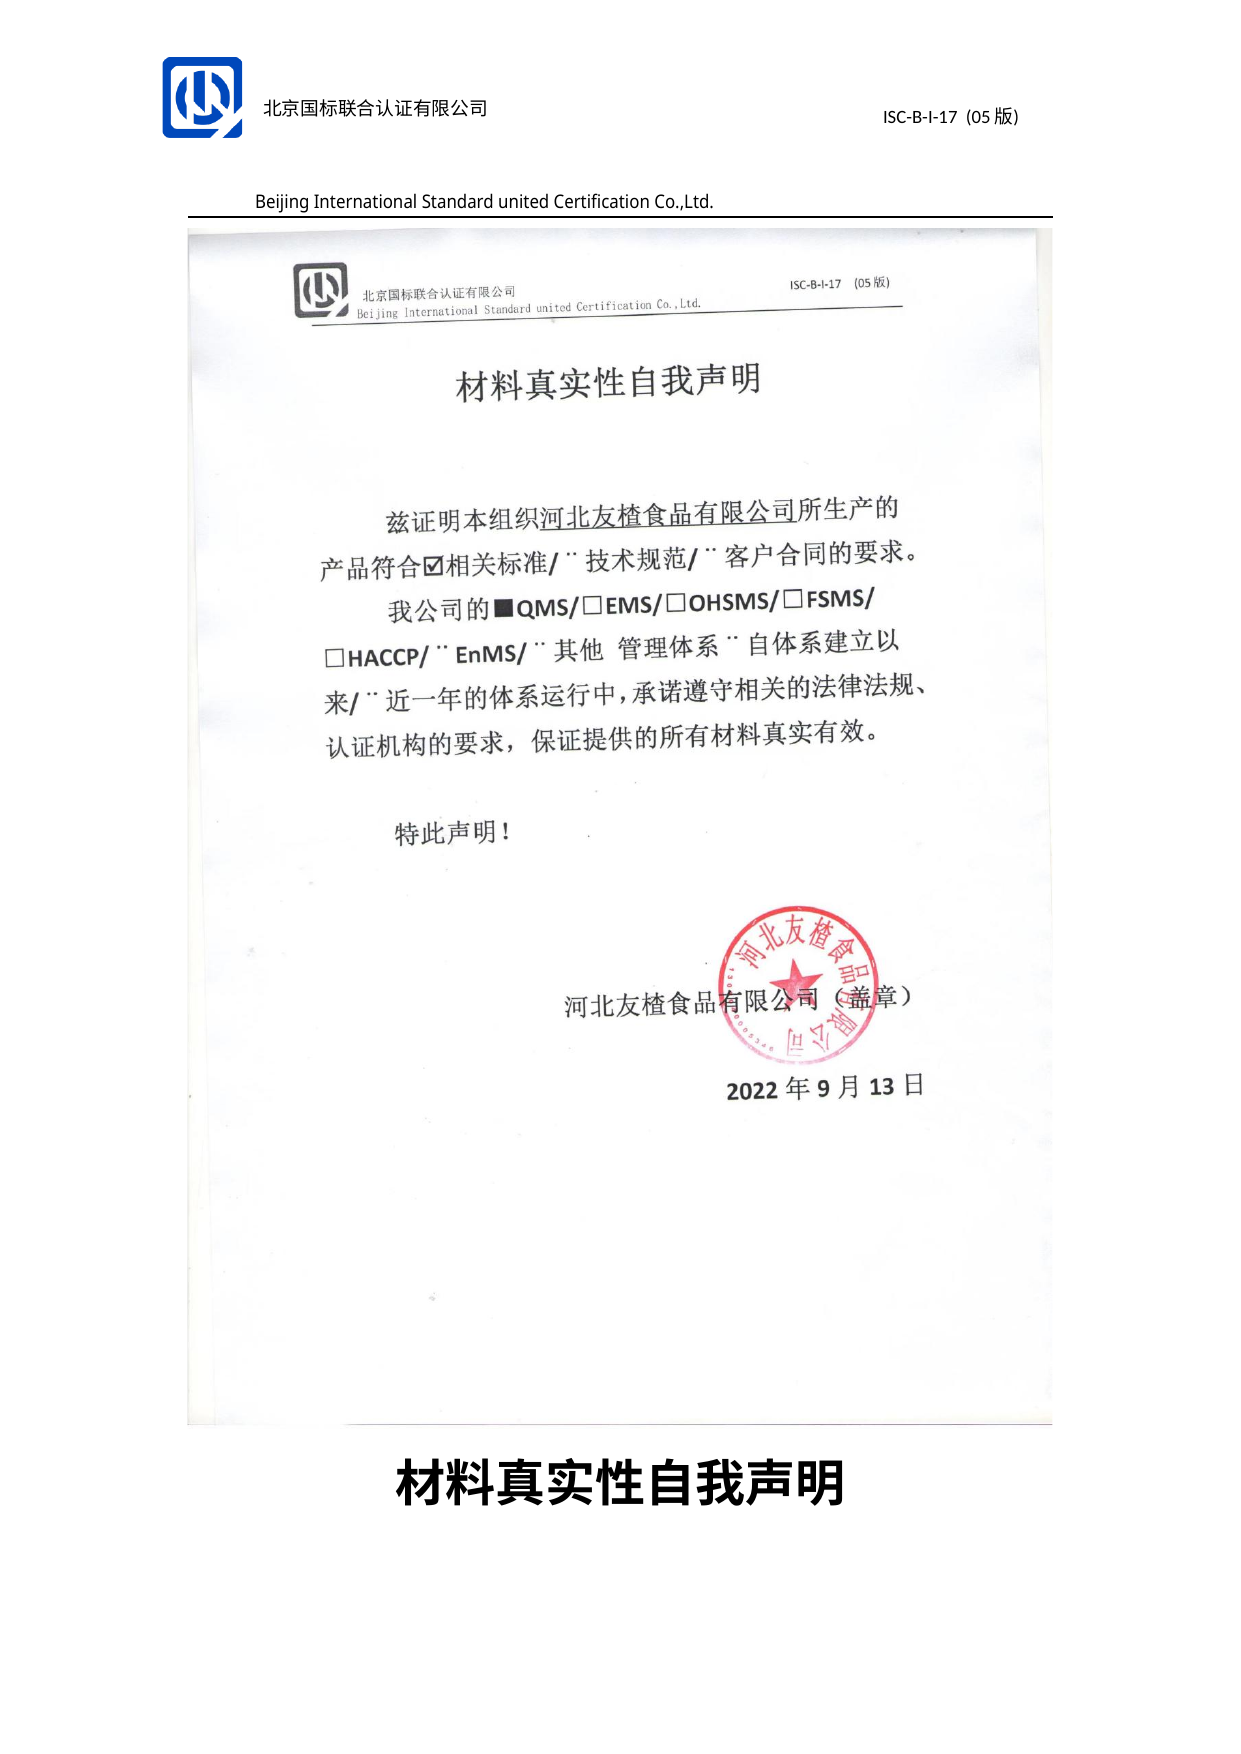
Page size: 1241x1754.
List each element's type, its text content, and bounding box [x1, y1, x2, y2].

picture [162, 57, 243, 138]
text 材料真实性自我声明 [187, 1431, 1053, 1528]
picture [187, 228, 1053, 1429]
